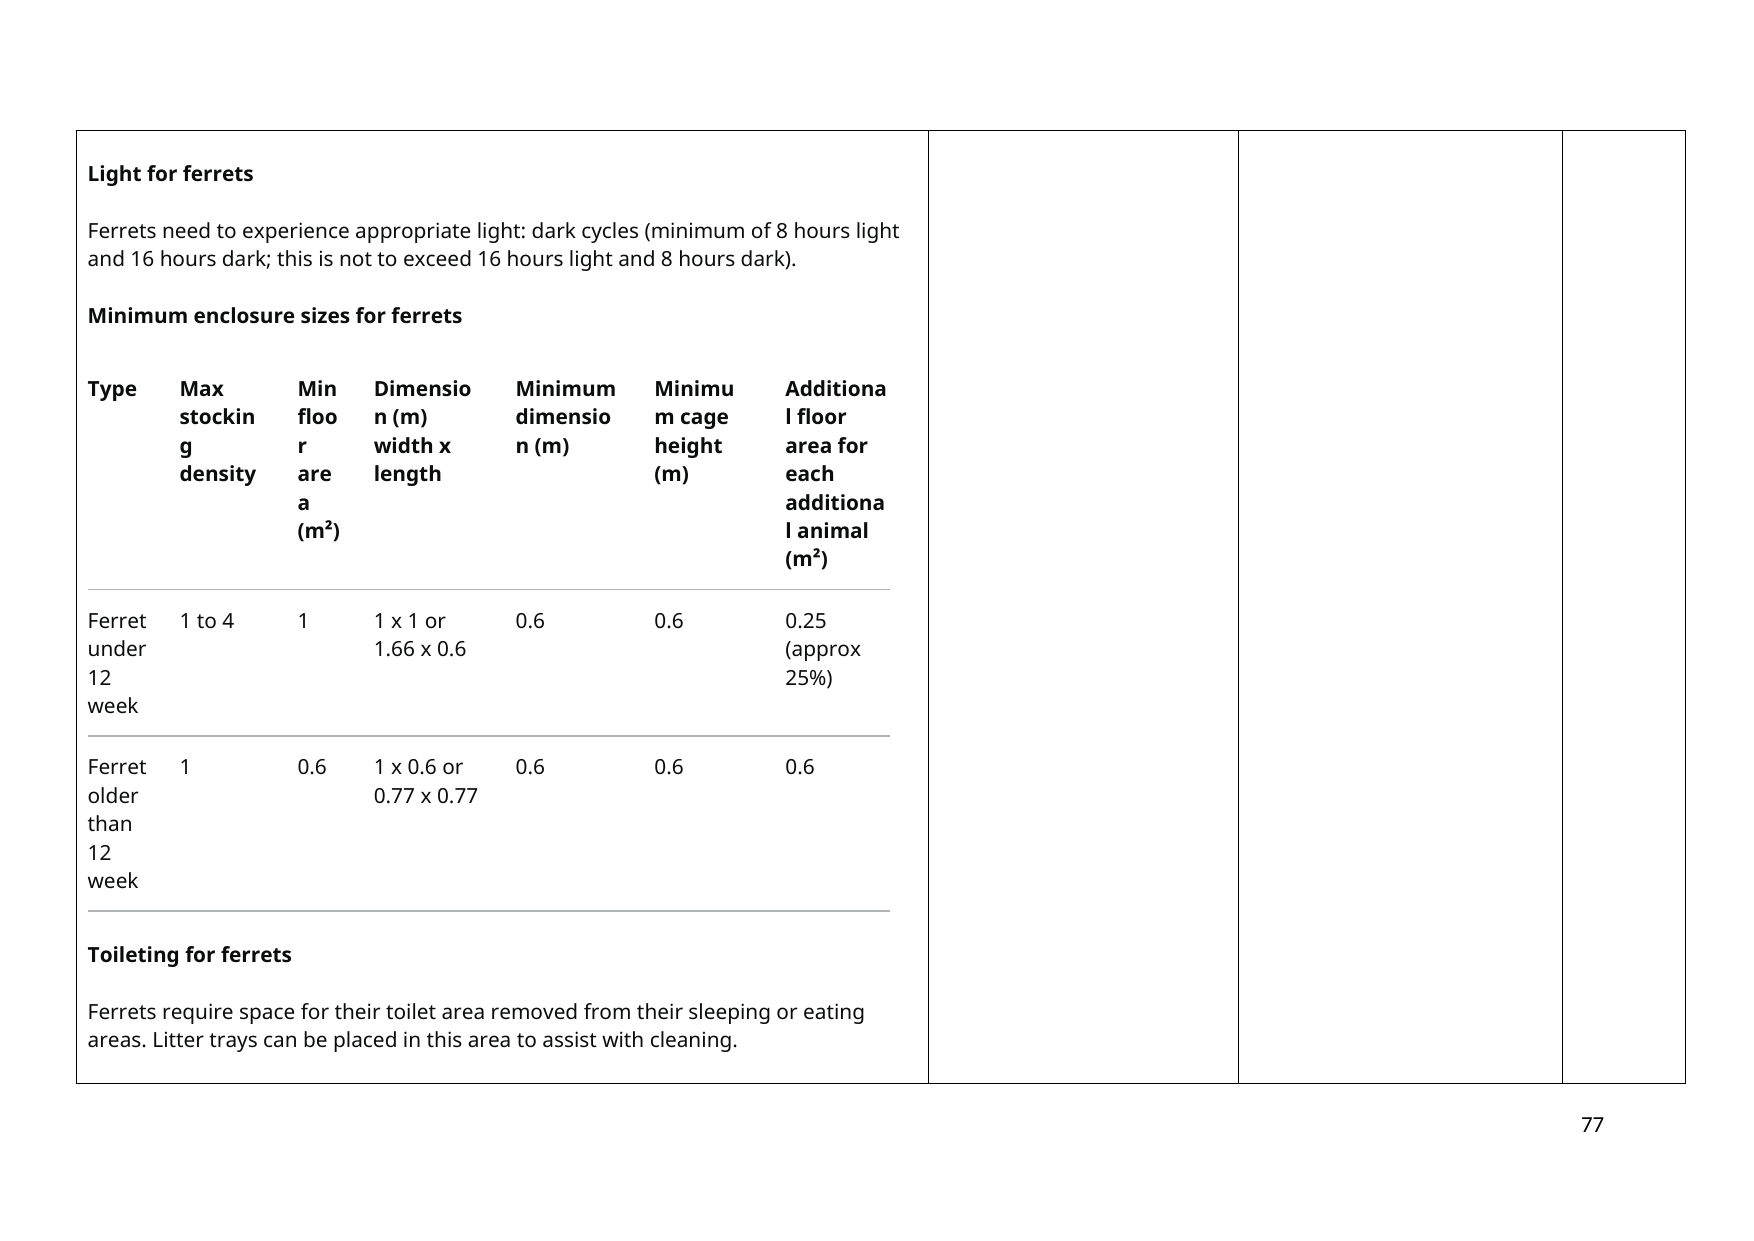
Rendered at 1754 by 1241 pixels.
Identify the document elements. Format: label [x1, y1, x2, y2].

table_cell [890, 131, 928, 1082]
table_cell [1563, 131, 1685, 1082]
table_cell [1239, 131, 1562, 1082]
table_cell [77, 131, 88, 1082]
table_cell [929, 131, 1238, 1082]
